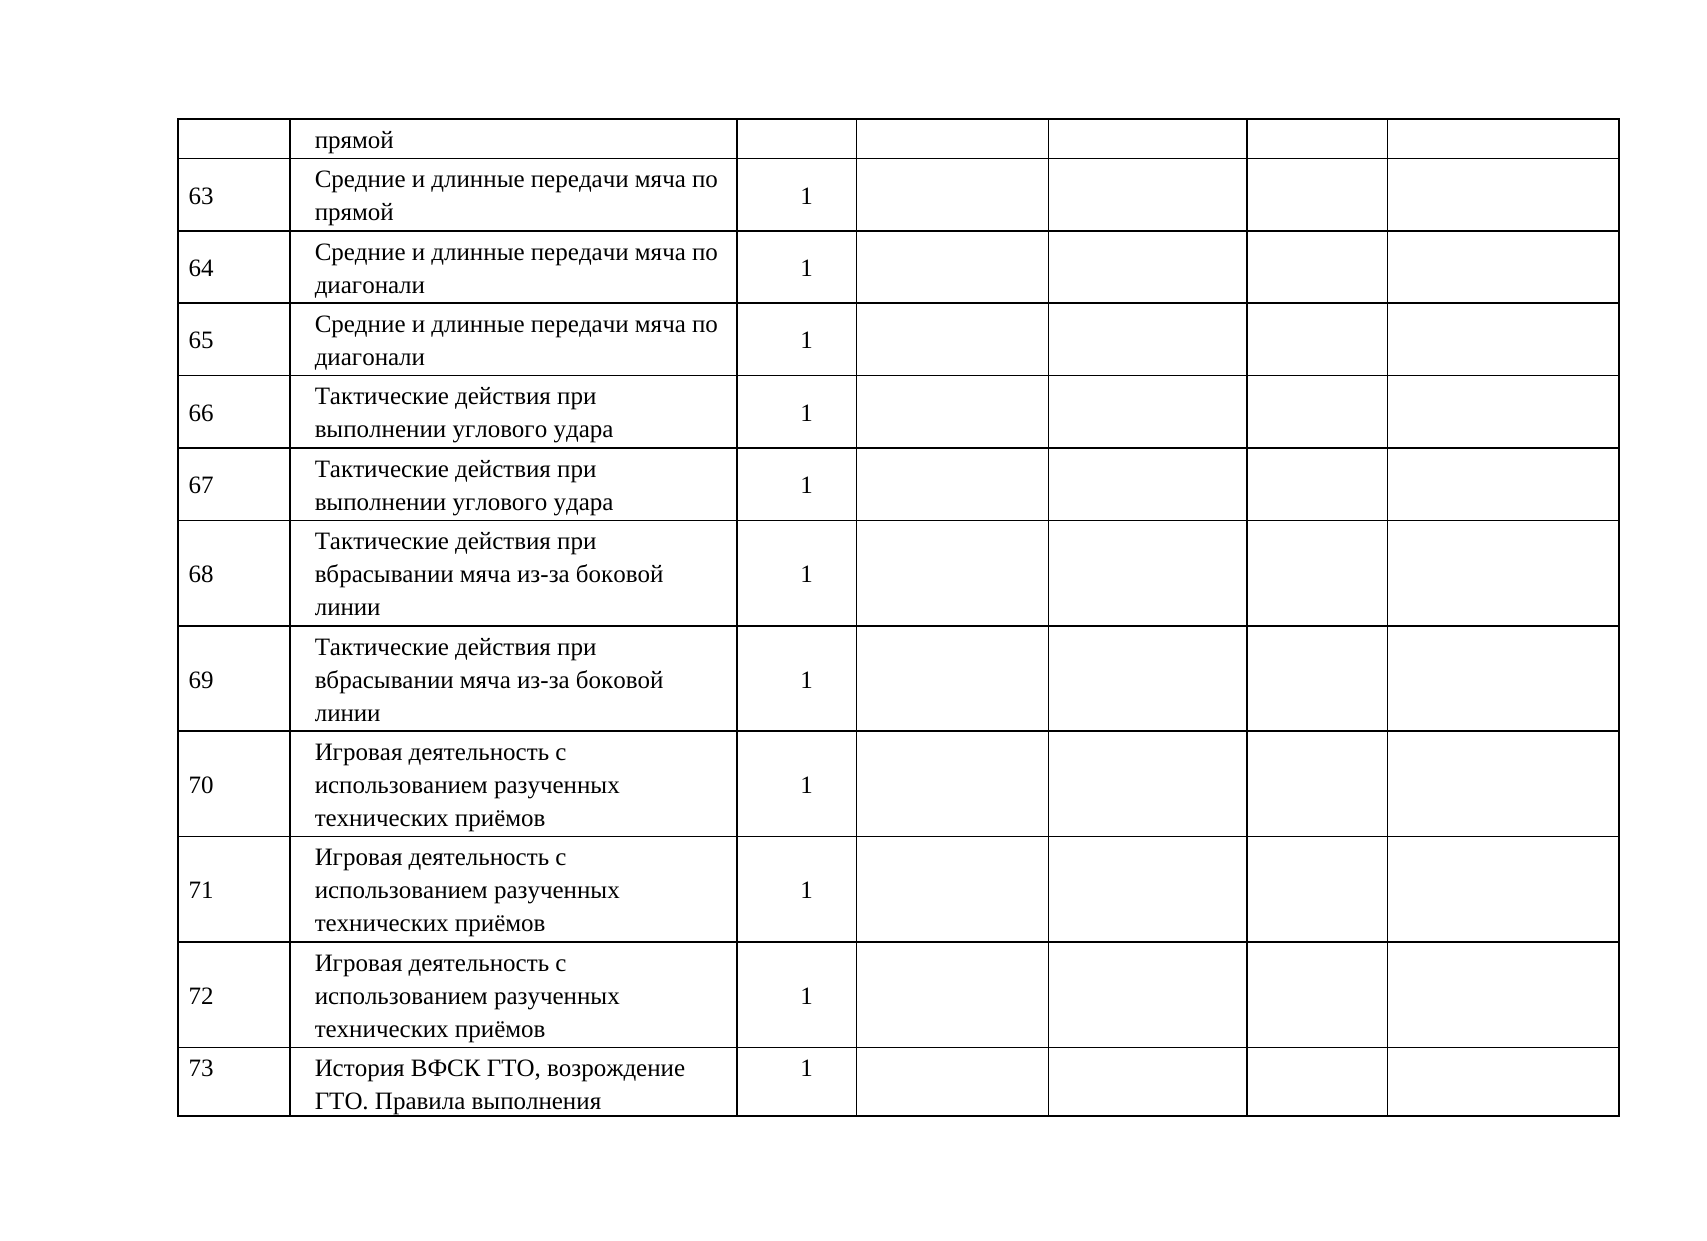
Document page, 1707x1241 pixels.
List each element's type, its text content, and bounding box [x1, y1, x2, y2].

table_cell 1 [738, 376, 856, 447]
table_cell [291, 1048, 736, 1115]
table_cell [1388, 159, 1618, 230]
table_cell [1049, 837, 1246, 941]
table_cell 1 [738, 120, 856, 157]
table_cell [1049, 376, 1246, 447]
table_cell 72 [179, 943, 289, 1047]
table_cell 1 [738, 304, 856, 375]
table_cell [857, 943, 1048, 1047]
table_cell 1 [738, 627, 856, 730]
table_cell [1049, 449, 1246, 519]
table_cell 69 [179, 627, 289, 730]
table_cell [1049, 159, 1246, 230]
table_cell 1 [738, 449, 856, 519]
table_cell [1049, 732, 1246, 836]
table_cell [1248, 120, 1387, 157]
table_cell [1388, 376, 1618, 447]
table_cell [1049, 521, 1246, 625]
table_cell [1388, 449, 1618, 519]
table_cell 1 [738, 159, 856, 230]
table_cell [857, 837, 1048, 941]
table_cell Тактические действия при вбрасывании мяча из-за боковой линии [291, 521, 736, 625]
table_cell 71 [179, 837, 289, 941]
table_cell 66 [179, 376, 289, 447]
table_cell [1049, 304, 1246, 375]
table_cell [1248, 159, 1387, 230]
table_cell [1049, 943, 1246, 1047]
table_cell 62 [179, 120, 289, 157]
table_cell [1248, 627, 1387, 730]
table_cell 1 [738, 232, 856, 302]
table_cell 65 [179, 304, 289, 375]
table_cell Игровая деятельность с использованием разученных технических приёмов [291, 732, 736, 836]
table_cell 1 [738, 521, 856, 625]
table_cell [857, 304, 1048, 375]
table_cell [1248, 376, 1387, 447]
table_cell 64 [179, 232, 289, 302]
table_cell [857, 376, 1048, 447]
table_cell [1388, 1048, 1618, 1115]
table_cell [1049, 1048, 1246, 1115]
table_cell [1388, 120, 1618, 157]
table_cell [1248, 521, 1387, 625]
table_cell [291, 159, 736, 230]
table_cell Игровая деятельность с использованием разученных технических приёмов [291, 943, 736, 1047]
table_cell 63 [179, 159, 289, 230]
table_cell [1388, 521, 1618, 625]
table_cell [1248, 837, 1387, 941]
table_cell [1388, 304, 1618, 375]
table_cell [1248, 304, 1387, 375]
table_cell [857, 732, 1048, 836]
table_cell [857, 159, 1048, 230]
table_cell [1388, 837, 1618, 941]
table_cell Тактические действия при вбрасывании мяча из-за боковой линии [291, 627, 736, 730]
table_cell 70 [179, 732, 289, 836]
table_cell [1049, 120, 1246, 157]
table_cell Тактические действия при выполнении углового удара [291, 376, 736, 447]
table_cell 1 [738, 837, 856, 941]
table_cell [857, 521, 1048, 625]
table_cell [857, 449, 1048, 519]
table_cell Средние и длинные передачи мяча по диагонали [291, 232, 736, 302]
table_cell [1388, 627, 1618, 730]
table_cell [857, 232, 1048, 302]
table_cell [1248, 943, 1387, 1047]
table_cell 1 [738, 732, 856, 836]
table_cell Средние и длинные передачи мяча по диагонали [291, 304, 736, 375]
table_cell [1388, 232, 1618, 302]
table_cell 73 [179, 1048, 289, 1115]
table_cell [1248, 449, 1387, 519]
table_cell 1 [738, 1048, 856, 1115]
table_cell [1049, 627, 1246, 730]
table_cell [857, 120, 1048, 157]
table_cell Игровая деятельность с использованием разученных технических приёмов [291, 837, 736, 941]
table_cell [857, 627, 1048, 730]
table_cell 67 [179, 449, 289, 519]
table_cell [857, 1048, 1048, 1115]
table_cell [1248, 232, 1387, 302]
table_cell Тактические действия при выполнении углового удара [291, 449, 736, 519]
table_cell [1388, 732, 1618, 836]
table_cell [1248, 732, 1387, 836]
table_cell 68 [179, 521, 289, 625]
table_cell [291, 120, 736, 157]
table_cell [1388, 943, 1618, 1047]
table_cell [1049, 232, 1246, 302]
table_cell [1248, 1048, 1387, 1115]
table_cell 1 [738, 943, 856, 1047]
